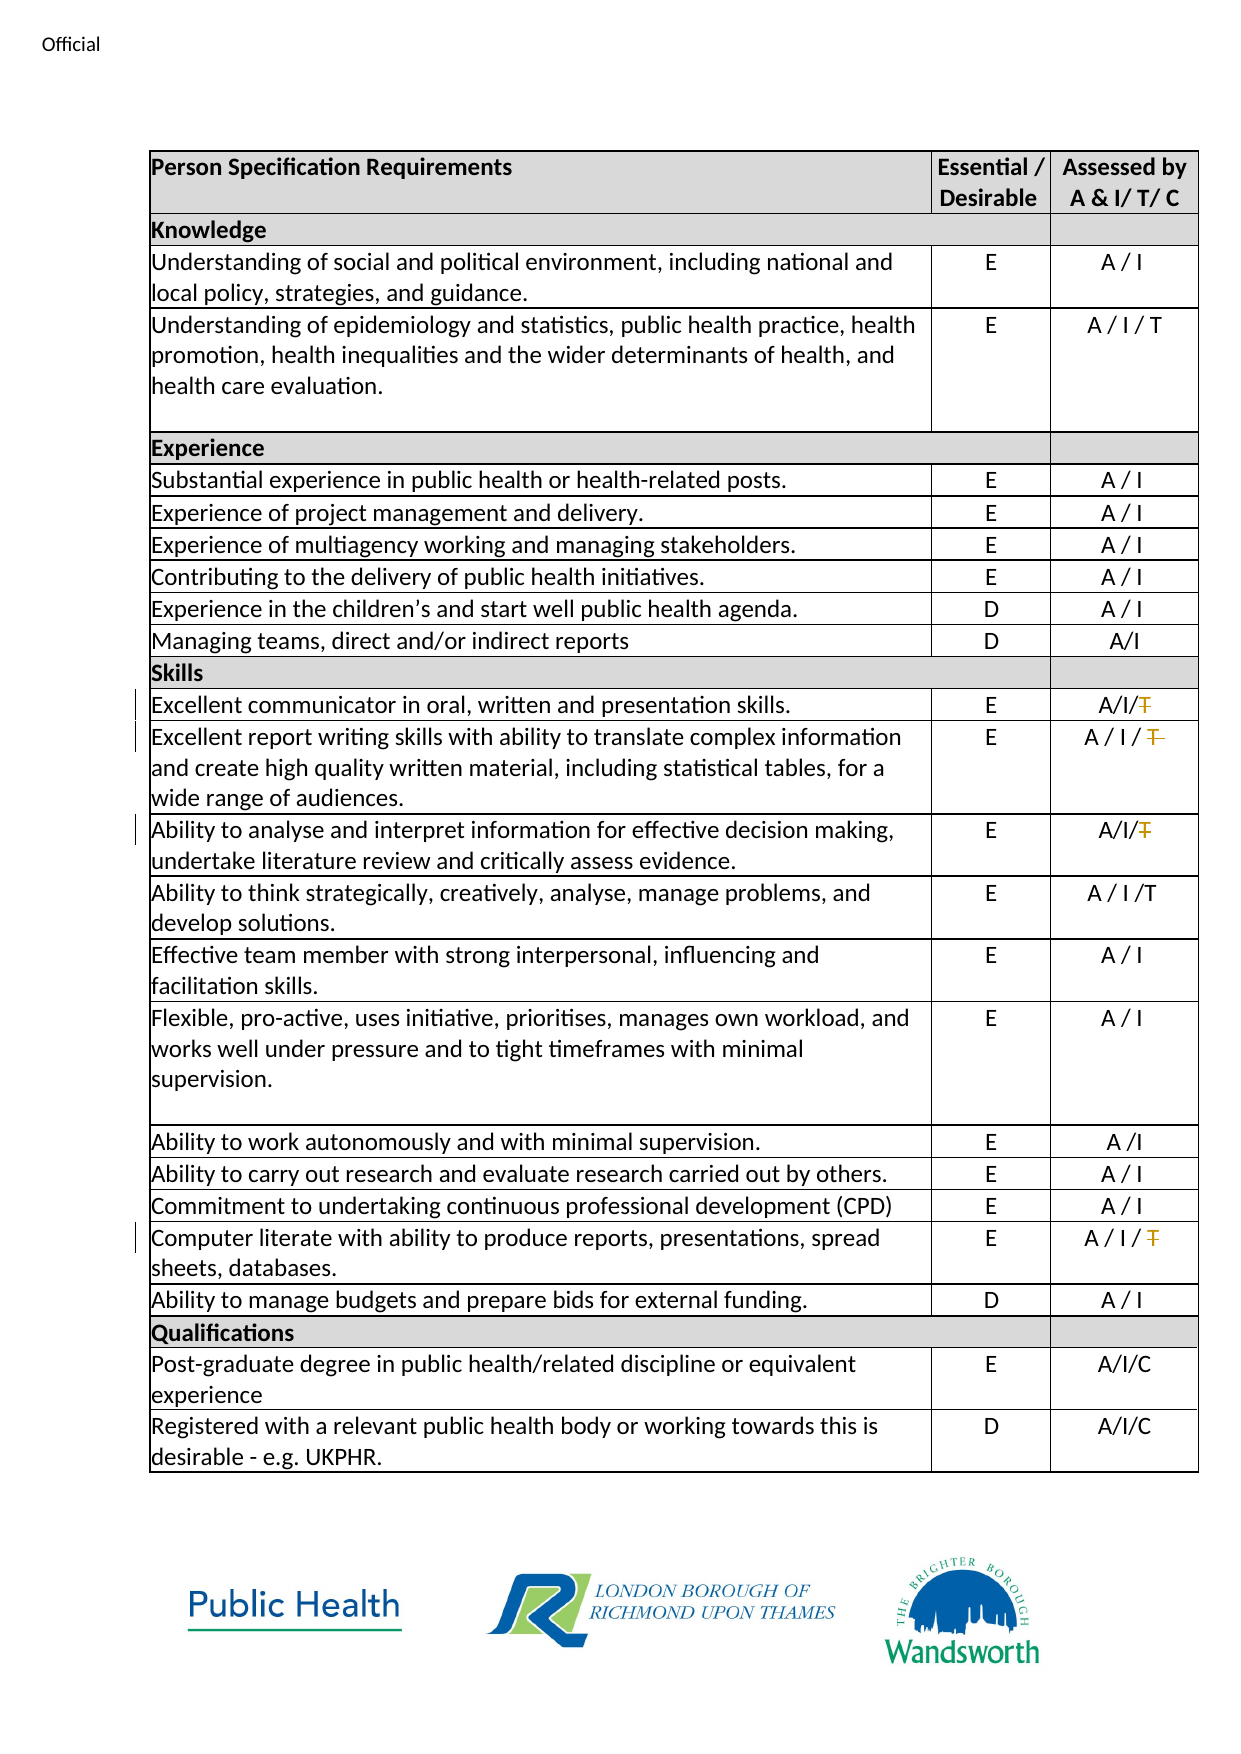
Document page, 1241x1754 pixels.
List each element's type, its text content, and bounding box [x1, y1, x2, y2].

table_cell A / I [1051, 465, 1198, 495]
table_cell A/I/ [1051, 689, 1198, 720]
table_cell A / I [1051, 1190, 1198, 1221]
table_cell D [932, 625, 1050, 656]
table_cell E [932, 1002, 1050, 1124]
table_cell Ability to think strategically, creatively, analyse, manage problems, and develop solutions. [151, 877, 931, 938]
table_cell A / I [1051, 940, 1198, 1001]
table_cell A / I /T [1051, 877, 1198, 938]
table_cell Experience in the children’s and start well public health agenda. [151, 593, 931, 623]
table_cell Excellent communicator in oral, written and presentation skills. [151, 689, 931, 720]
table_cell Effective team member with strong interpersonal, influencing and facilitation skills. [151, 940, 931, 1001]
table_cell A / I [1051, 1002, 1198, 1124]
table_cell D [932, 593, 1050, 623]
table_header Assessed by A & I/ T/ C [1051, 152, 1198, 213]
table_cell A / I [1051, 246, 1198, 307]
table_cell E [932, 561, 1050, 591]
table_cell E [932, 1190, 1050, 1221]
table_cell A / I [1051, 497, 1198, 527]
table_cell A/I/C [1051, 1409, 1198, 1471]
table_cell Substantial experience in public health or health-related posts. [151, 465, 931, 495]
table_cell A/I/C [1051, 1347, 1198, 1409]
table_cell D [932, 1410, 1050, 1471]
table_cell [1051, 657, 1198, 688]
table_cell Ability to carry out research and evaluate research carried out by others. [151, 1158, 931, 1188]
table_cell Registered with a relevant public health body or working towards this is desirable - e.g. UKPHR. [151, 1410, 931, 1471]
table_header Person Specification Requirements [151, 152, 931, 213]
table_cell E [932, 246, 1050, 307]
table_cell E [932, 877, 1050, 938]
table_cell E [932, 940, 1050, 1001]
table_cell A / I / [1051, 1222, 1198, 1283]
table_cell A / I / T [1051, 309, 1198, 431]
table_header Essential / Desirable [932, 152, 1050, 213]
table_cell Experience of project management and delivery. [151, 497, 931, 527]
table_cell Knowledge [151, 214, 1050, 245]
table_cell A / I [1051, 1285, 1198, 1315]
picture [150, 1534, 1091, 1681]
table_cell Experience of multiagency working and managing stakeholders. [151, 529, 931, 559]
table_cell E [932, 1348, 1050, 1409]
table_cell Skills [151, 657, 1050, 688]
table_cell Ability to manage budgets and prepare bids for external funding. [151, 1285, 931, 1315]
table_cell Understanding of epidemiology and statistics, public health practice, health promotion, health inequalities and the wider determinants of health, and health care evaluation. [151, 309, 931, 431]
table_cell E [932, 497, 1050, 527]
table_cell Commitment to undertaking continuous professional development (CPD) [151, 1190, 931, 1221]
table_cell Excellent report writing skills with ability to translate complex information and create high quality written material, including statistical tables, for a wide range of audiences. [151, 721, 931, 813]
table_cell Managing teams, direct and/or indirect reports [151, 625, 931, 656]
table_cell Post-graduate degree in public health/related discipline or equivalent experience [151, 1348, 931, 1409]
table_cell Ability to work autonomously and with minimal supervision. [151, 1126, 931, 1156]
table_cell E [932, 529, 1050, 559]
table_cell A/I [1051, 625, 1198, 656]
table_cell Flexible, pro-active, uses initiative, prioritises, manages own workload, and works well under pressure and to tight timeframes with minimal supervision. [151, 1002, 931, 1124]
table_cell A / I [1051, 561, 1198, 591]
table_cell E [932, 815, 1050, 875]
table_cell [1051, 1317, 1198, 1347]
table_cell E [932, 1222, 1050, 1283]
table_cell E [932, 689, 1050, 720]
table_cell A / I / [1051, 721, 1198, 813]
table_cell [1051, 433, 1198, 463]
table_cell Ability to analyse and interpret information for effective decision making, undertake literature review and critically assess evidence. [151, 815, 931, 875]
table_cell Qualifications [151, 1317, 1050, 1347]
table_cell A/I/ [1051, 815, 1198, 875]
table_cell [1051, 214, 1198, 245]
table_cell Experience [151, 433, 1050, 463]
table_cell A / I [1051, 1158, 1198, 1188]
table_cell A /I [1051, 1126, 1198, 1156]
table_cell Computer literate with ability to produce reports, presentations, spread sheets, databases. [151, 1222, 931, 1283]
table_cell E [932, 1158, 1050, 1188]
table_cell A / I [1051, 529, 1198, 559]
table_cell D [932, 1285, 1050, 1315]
table_cell E [932, 465, 1050, 495]
table_cell E [932, 309, 1050, 431]
table_cell E [932, 1126, 1050, 1156]
table_cell Understanding of social and political environment, including national and local policy, strategies, and guidance. [151, 246, 931, 307]
table_cell A / I [1051, 593, 1198, 623]
table_cell E [932, 721, 1050, 813]
table_cell Contributing to the delivery of public health initiatives. [151, 561, 931, 591]
